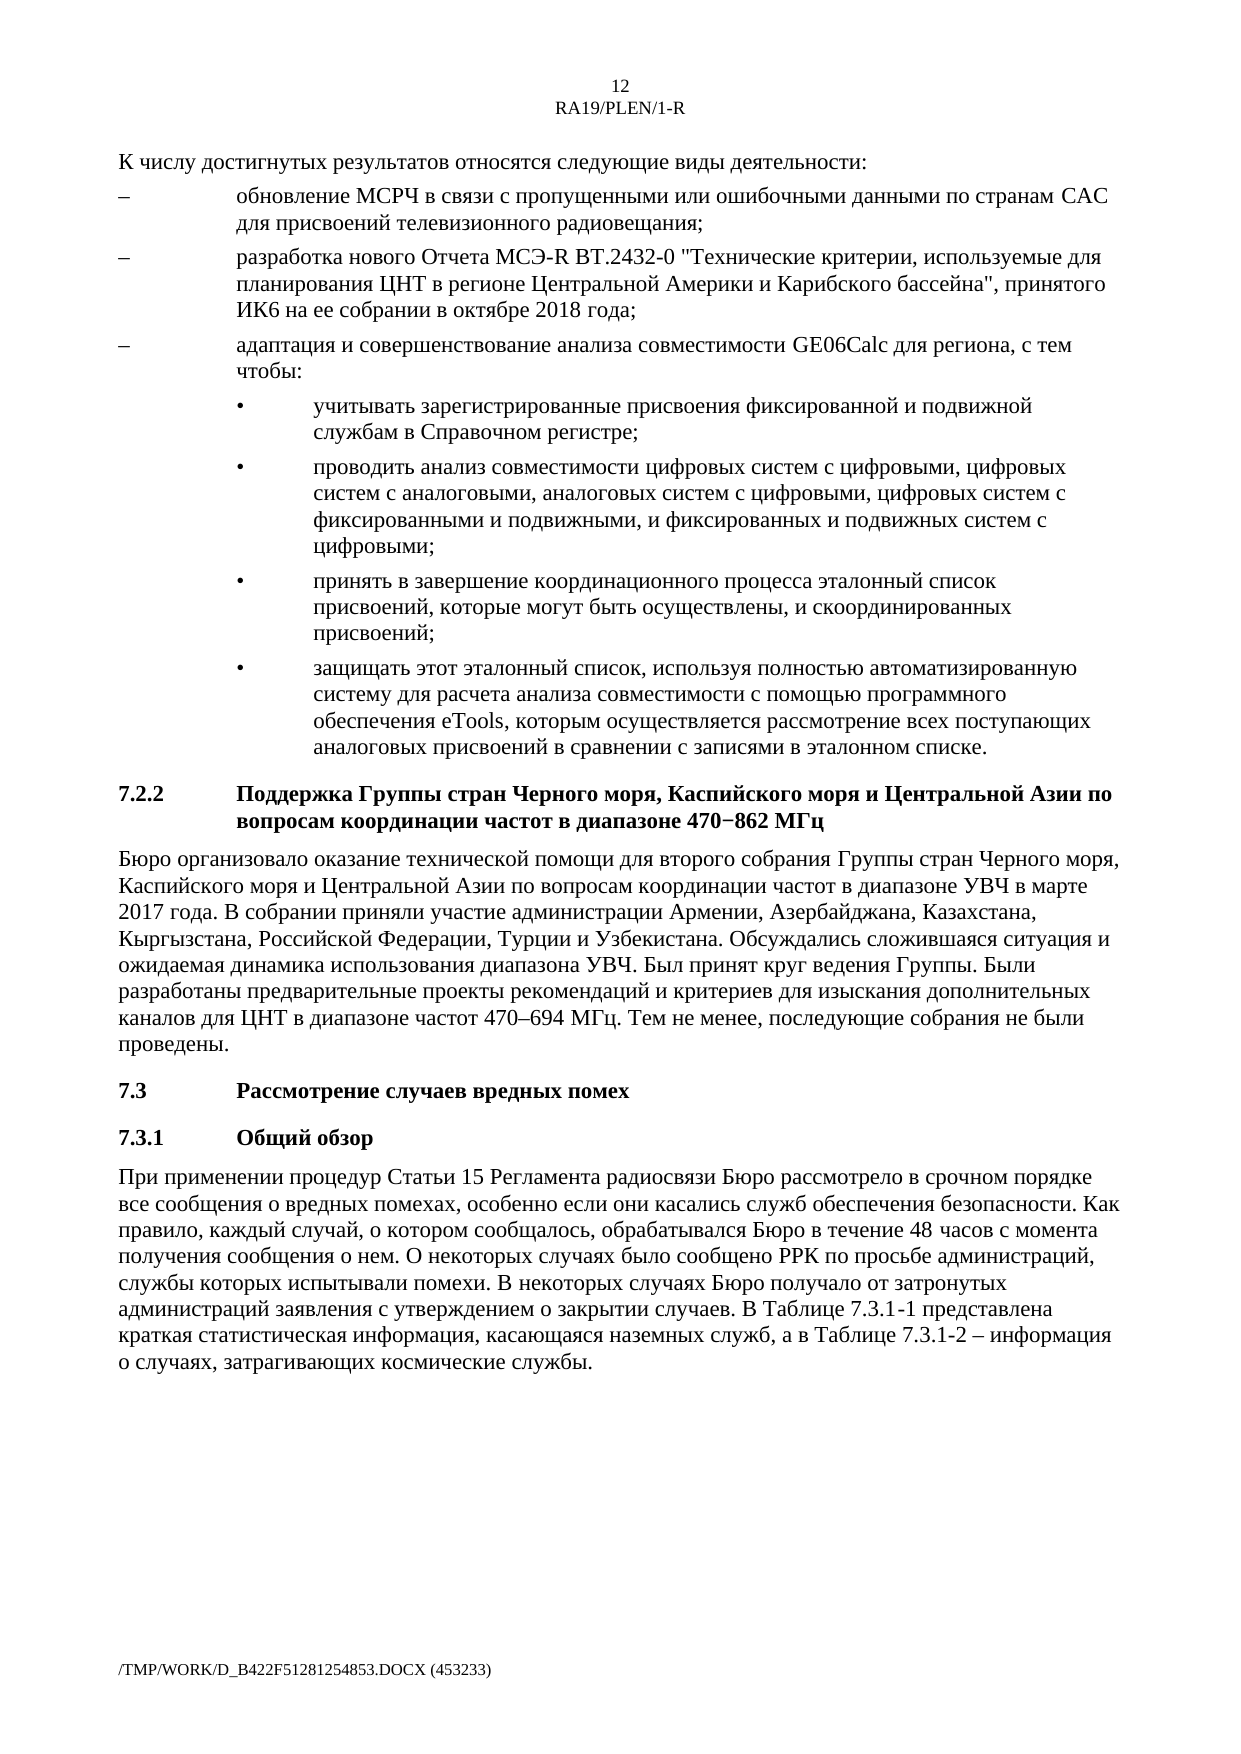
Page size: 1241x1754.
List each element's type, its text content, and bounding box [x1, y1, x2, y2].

subtitle 7.3 Рассмотрение случаев вредных помех [118, 1077, 1122, 1103]
subtitle 7.2.2 Поддержка Группы стран Черного моря, Каспийского моря и Центральной Азии по вопросам координации частот в диапазоне 470−862 МГц [118, 780, 1122, 833]
text К числу достигнутых результатов относятся следующие виды деятельности: [118, 148, 1122, 174]
text • принять в завершение координационного процесса эталонный список присвоений, которые могут быть осуществлены, и скоординированных присвоений; [236, 567, 1122, 646]
subtitle 7.3.1 Общий обзор [118, 1124, 1122, 1151]
text Бюро организовало оказание технической помощи для второго собрания Группы стран Черного моря, Каспийского моря и Центральной Азии по вопросам координации частот в диапазоне УВЧ в марте 2017 года. В собрании приняли участие администрации Армении, Азербайджана, Казахстана, Кыргызстана, Российской Федерации, Турции и Узбекистана. Обсуждались сложившаяся ситуация и ожидаемая динамика использования диапазона УВЧ. Был принят круг ведения Группы. Были разработаны предварительные проекты рекомендаций и критериев для изыскания дополнительных каналов для ЦНТ в диапазоне частот 470–694 МГц. Тем не менее, последующие собрания не были проведены. [118, 846, 1122, 1056]
text – обновление МСРЧ в связи с пропущенными или ошибочными данными по странам CAC для присвоений телевизионного радиовещания; [118, 182, 1122, 235]
text • проводить анализ совместимости цифровых систем с цифровыми, цифровых систем с аналоговыми, аналоговых систем с цифровыми, цифровых систем с фиксированными и подвижными, и фиксированных и подвижных систем с цифровыми; [236, 453, 1122, 558]
text – адаптация и совершенствование анализа совместимости GE06Calc для региона, с тем чтобы: [118, 331, 1122, 383]
text • учитывать зарегистрированные присвоения фиксированной и подвижной службам в Справочном регистре; [236, 392, 1122, 444]
text При применении процедур Статьи 15 Регламента радиосвязи Бюро рассмотрело в срочном порядке все сообщения о вредных помехах, особенно если они касались служб обеспечения безопасности. Как правило, каждый случай, о котором сообщалось, обрабатывался Бюро в течение 48 часов с момента получения сообщения о нем. О некоторых случаях было сообщено РРК по просьбе администраций, службы которых испытывали помехи. В некоторых случаях Бюро получало от затронутых администраций заявления с утверждением о закрытии случаев. В Таблице 7.3.1-1 представлена краткая статистическая информация, касающаяся наземных служб, а в Таблице 7.3.1-2 – информация о случаях, затрагивающих космические службы. [118, 1163, 1122, 1374]
text • защищать этот эталонный список, используя полностью автоматизированную систему для расчета анализа совместимости с помощью программного обеспечения eTools, которым осуществляется рассмотрение всех поступающих аналоговых присвоений в сравнении с записями в эталонном списке. [236, 654, 1122, 759]
text – разработка нового Отчета МСЭ-R BT.2432-0 "Технические критерии, используемые для планирования ЦНТ в регионе Центральной Америки и Карибского бассейна", принятого ИК6 на ее собрании в октябре 2018 года; [118, 243, 1122, 322]
